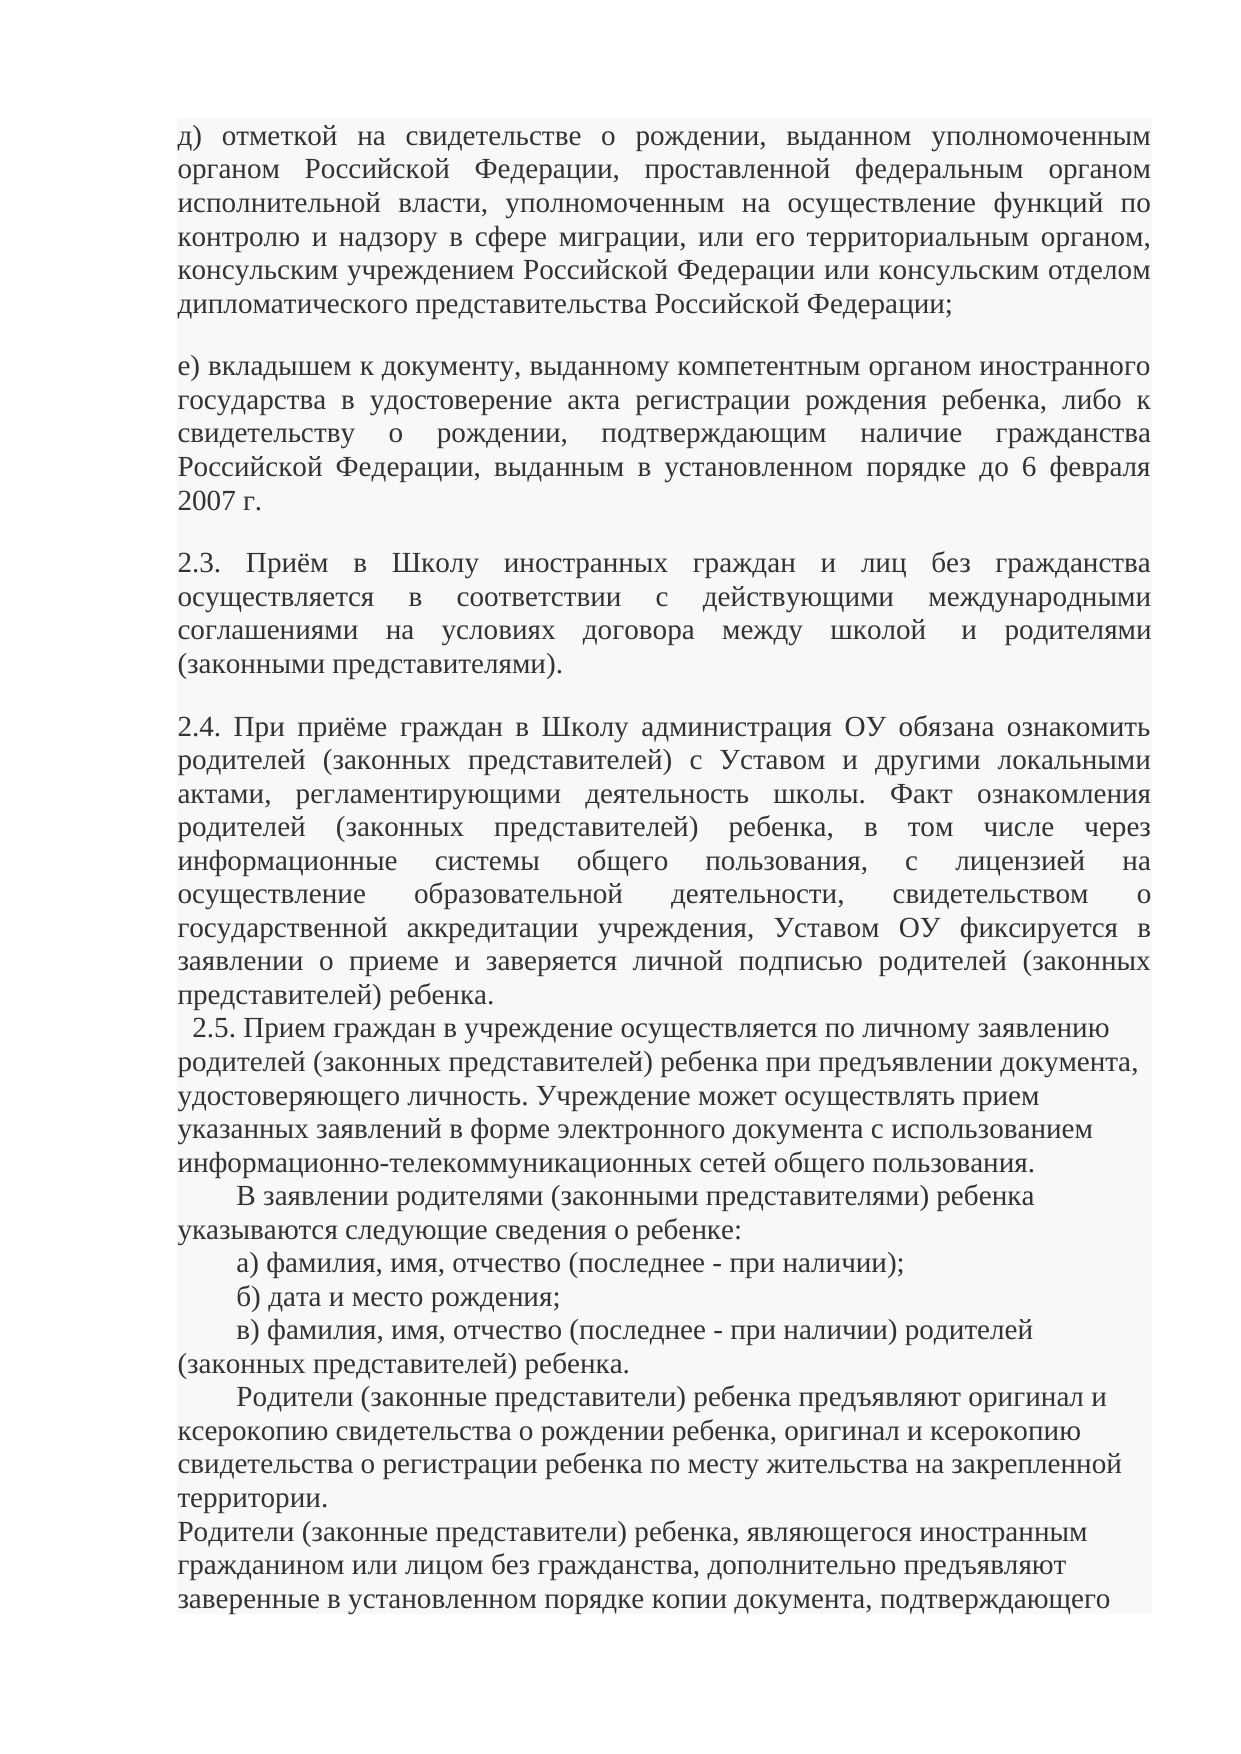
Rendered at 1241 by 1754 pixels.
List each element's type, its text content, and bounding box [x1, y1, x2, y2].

text д) отметкой на свидетельстве о рождении, выданном уполномоченным органом Российской Федерации, проставленной федеральным органом исполнительной власти, уполномоченным на осуществление функций по контролю и надзору в сфере миграции, или его территориальным органом, консульским учреждением Российской Федерации или консульским отделом дипломатического представительства Российской Федерации; [177, 118, 1152, 319]
text В заявлении родителями (законными представителями) ребенка указываются следующие сведения о ребенке: [177, 1178, 1152, 1245]
text в) фамилия, имя, отчество (последнее - при наличии) родителей (законных представителей) ребенка. [177, 1312, 1152, 1379]
text а) фамилия, имя, отчество (последнее - при наличии); [177, 1245, 1152, 1279]
text 2.4. При приёме граждан в Школу администрация ОУ обязана ознакомить родителей (законных представителей) с Уставом и другими локальными актами, регламентирующими деятельность школы. Факт ознакомления родителей (законных представителей) ребенка, в том числе через информационные системы общего пользования, с лицензией на осуществление образовательной деятельности, свидетельством о государственной аккредитации учреждения, Уставом ОУ фиксируется в заявлении о приеме и заверяется личной подписью родителей (законных представителей) ребенка. [177, 709, 1152, 1011]
text 2.5. Прием граждан в учреждение осуществляется по личному заявлению родителей (законных представителей) ребенка при предъявлении документа, удостоверяющего личность. Учреждение может осуществлять прием указанных заявлений в форме электронного документа с использованием информационно-телекоммуникационных сетей общего пользования. [177, 1011, 1152, 1178]
text 2.3. Приём в Школу иностранных граждан и лиц без гражданства осуществляется в соответствии с действующими международными соглашениями на условиях договора между школой и родителями (законными представителями). [177, 545, 1152, 679]
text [177, 1514, 1152, 1614]
text е) вкладышем к документу, выданному компетентным органом иностранного государства в удостоверение акта регистрации рождения ребенка, либо к свидетельству о рождении, подтверждающим наличие гражданства Российской Федерации, выданным в установленном порядке до 6 февраля 2007 г. [177, 348, 1152, 516]
text б) дата и место рождения; [177, 1279, 1152, 1312]
text Родители (законные представители) ребенка предъявляют оригинал и ксерокопию свидетельства о рождении ребенка, оригинал и ксерокопию свидетельства о регистрации ребенка по месту жительства на закрепленной территории. [177, 1379, 1152, 1514]
